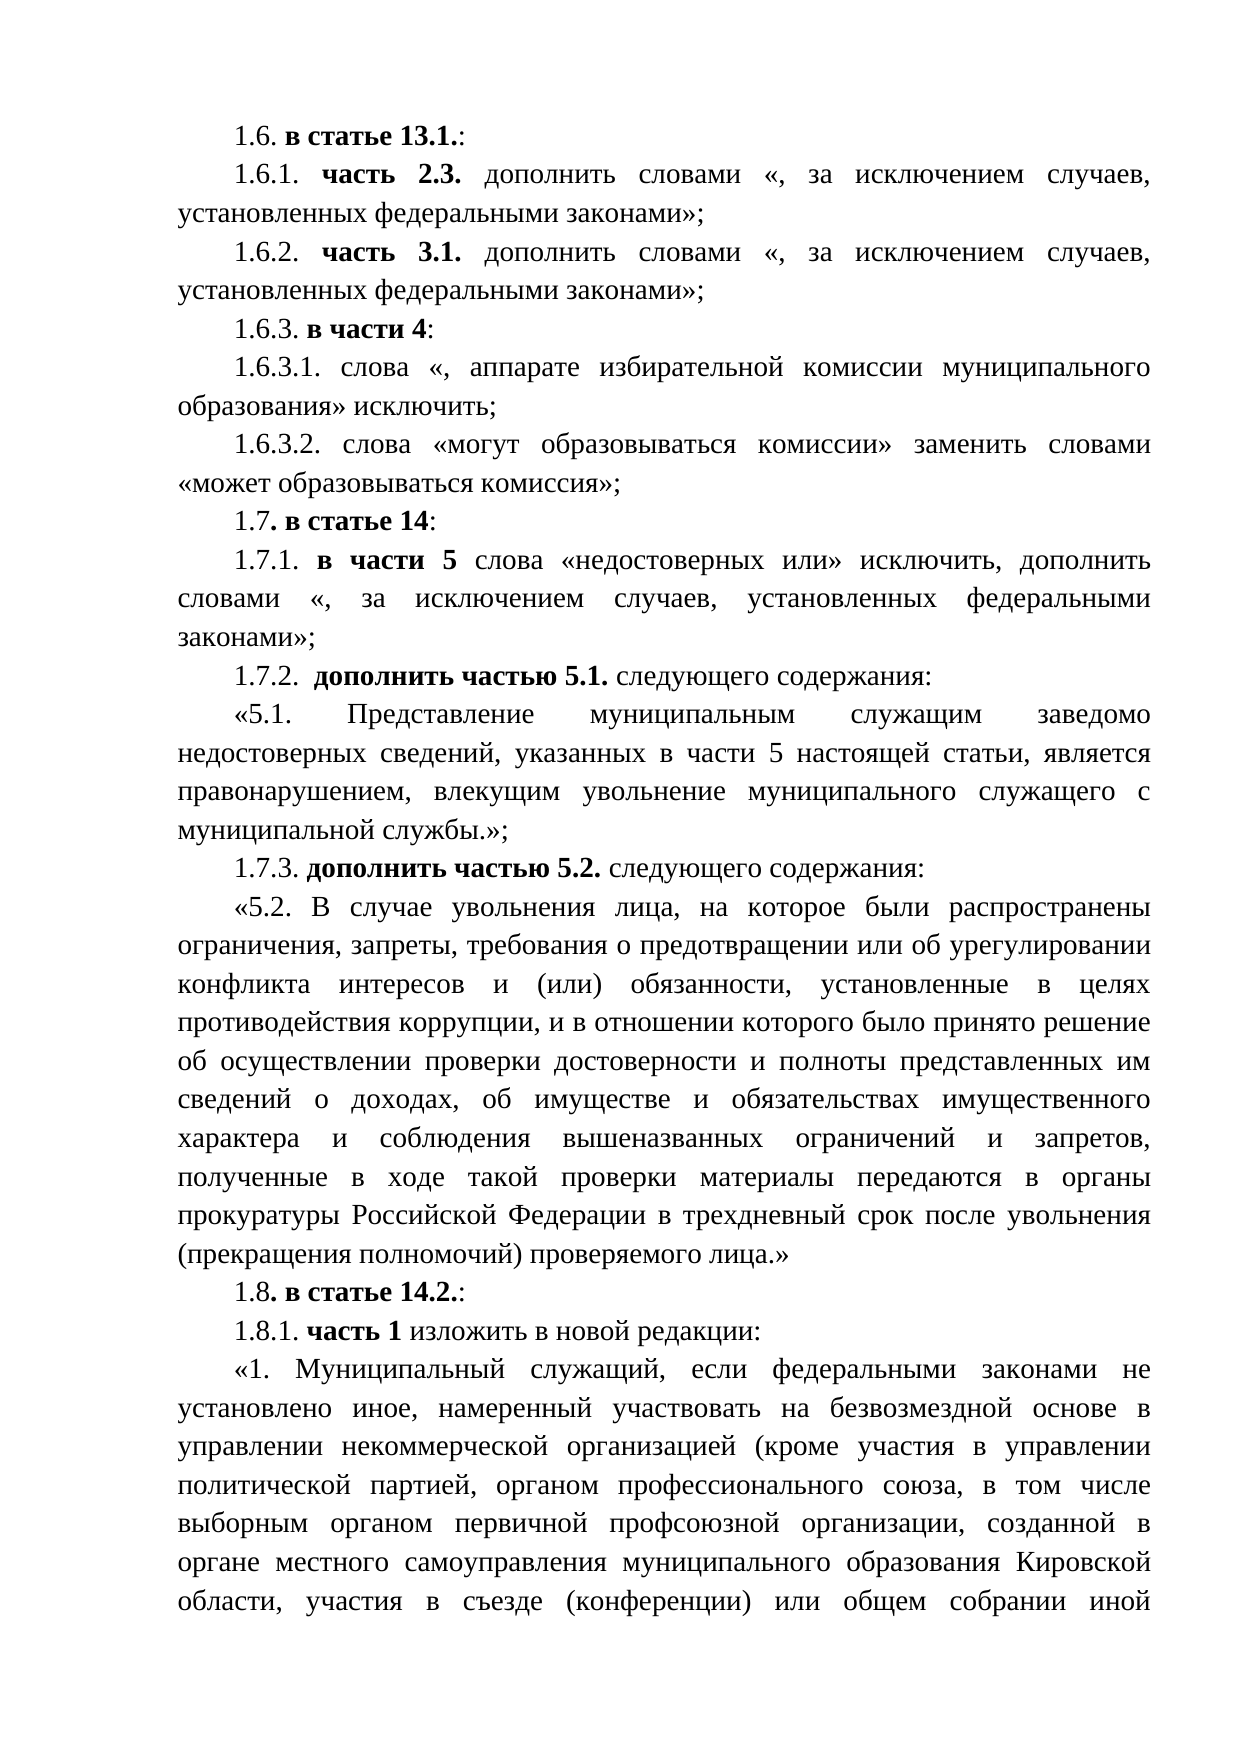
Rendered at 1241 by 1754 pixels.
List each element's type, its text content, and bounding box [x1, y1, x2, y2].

text 1.8. в статье 14.2.: [177, 1274, 1152, 1308]
text 1.6.3.1. слова «, аппарате избирательной комиссии муниципального образования» исключить; [177, 349, 1152, 421]
text 1.7.2. дополнить частью 5.1. следующего содержания: [177, 658, 1152, 691]
text 1.6.3. в части 4: [177, 311, 1152, 344]
text 1.7.3. дополнить частью 5.2. следующего содержания: [177, 850, 1152, 884]
text «5.1. Представление муниципальным служащим заведомо недостоверных сведений, указанных в части 5 настоящей статьи, является правонарушением, влекущим увольнение муниципального служащего с муниципальной службы.»; [177, 696, 1152, 845]
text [177, 1351, 1152, 1616]
text 1.6.1. часть 2.3. дополнить словами «, за исключением случаев, установленных федеральными законами»; [177, 157, 1152, 229]
text 1.6. в статье 13.1.: [177, 118, 1152, 152]
text 1.6.2. часть 3.1. дополнить словами «, за исключением случаев, установленных федеральными законами»; [177, 234, 1152, 306]
text 1.7.1. в части 5 слова «недостоверных или» исключить, дополнить словами «, за исключением случаев, установленных федеральными законами»; [177, 542, 1152, 653]
text 1.8.1. часть 1 изложить в новой редакции: [177, 1313, 1152, 1346]
text «5.2. В случае увольнения лица, на которое были распространены ограничения, запреты, требования о предотвращении или об урегулировании конфликта интересов и (или) обязанности, установленные в целях противодействия коррупции, и в отношении которого было принято решение об осуществлении проверки достоверности и полноты представленных им сведений о доходах, об имуществе и обязательствах имущественного характера и соблюдения вышеназванных ограничений и запретов, полученные в ходе такой проверки материалы передаются в органы прокуратуры Российской Федерации в трехдневный срок после увольнения (прекращения полномочий) проверяемого лица.» [177, 889, 1152, 1269]
text 1.7. в статье 14: [177, 503, 1152, 537]
text 1.6.3.2. слова «могут образовываться комиссии» заменить словами «может образовываться комиссия»; [177, 426, 1152, 498]
